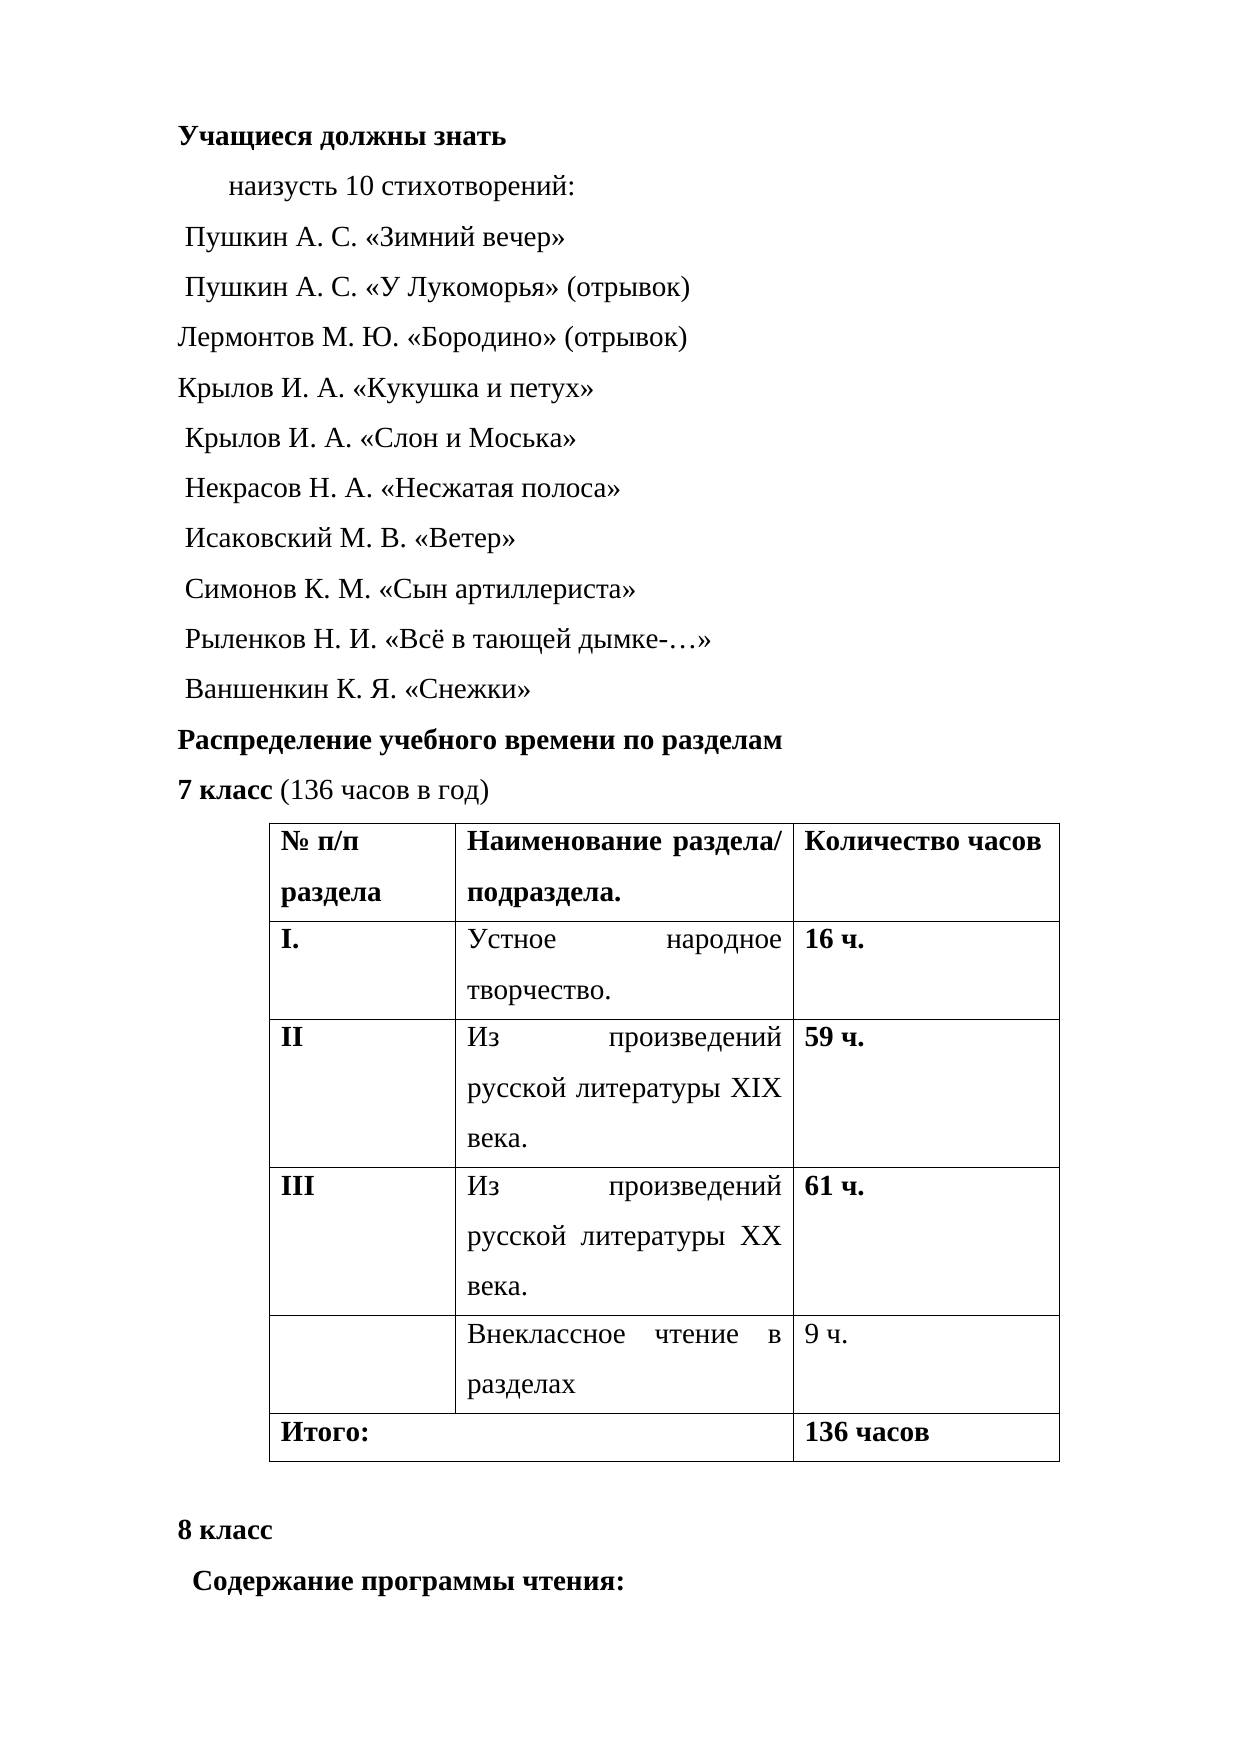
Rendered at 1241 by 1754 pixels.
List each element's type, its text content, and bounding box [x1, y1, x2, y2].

text 7 класс (136 часов в год) [177, 772, 1152, 806]
text 8 класс [177, 1512, 1152, 1546]
table_cell III [270, 1168, 455, 1315]
table_cell Итого: [270, 1414, 793, 1461]
text наизусть 10 стихотворений: [177, 168, 1152, 202]
table_cell I. [270, 922, 455, 1018]
table_header № п/п раздела [270, 824, 455, 921]
text Распределение учебного времени по разделам [177, 722, 1152, 755]
text Ваншенкин К. Я. «Снежки» [177, 672, 1152, 705]
text Содержание программы чтения: [177, 1563, 1152, 1596]
text Пушкин А. С. «Зимний вечер» [177, 219, 1152, 252]
text Исаковский М. В. «Ветер» [177, 521, 1152, 554]
table_cell 16 ч. [794, 922, 1059, 1018]
table_cell Из произведений русской литературы XX века. [456, 1168, 793, 1315]
text Учащиеся должны знать [177, 118, 1152, 152]
text Крылов И. А. «Кукушка и петух» [177, 370, 1152, 403]
table_cell 136 часов [794, 1414, 1059, 1461]
table_cell II [270, 1020, 455, 1167]
table_cell Устное народное творчество. [456, 922, 793, 1018]
table_cell Из произведений русской литературы XIX века. [456, 1020, 793, 1167]
table_cell 59 ч. [794, 1020, 1059, 1167]
table_header Количество часов [794, 824, 1059, 921]
text Лермонтов М. Ю. «Бородино» (отрывок) [177, 319, 1152, 353]
text Некрасов Н. А. «Несжатая полоса» [177, 470, 1152, 504]
text Рыленков Н. И. «Всё в тающей дымке-…» [177, 621, 1152, 655]
table_cell 61 ч. [794, 1168, 1059, 1315]
text Пушкин А. С. «У Лукоморья» (отрывок) [177, 269, 1152, 303]
text Симонов К. М. «Сын артиллериста» [177, 571, 1152, 604]
text Крылов И. А. «Слон и Моська» [177, 420, 1152, 453]
table_cell [270, 1316, 455, 1413]
table_cell Внеклассное чтение в разделах [456, 1316, 793, 1413]
table_header Наименование раздела/ подраздела. [456, 824, 793, 921]
table_cell 9 ч. [794, 1316, 1059, 1413]
